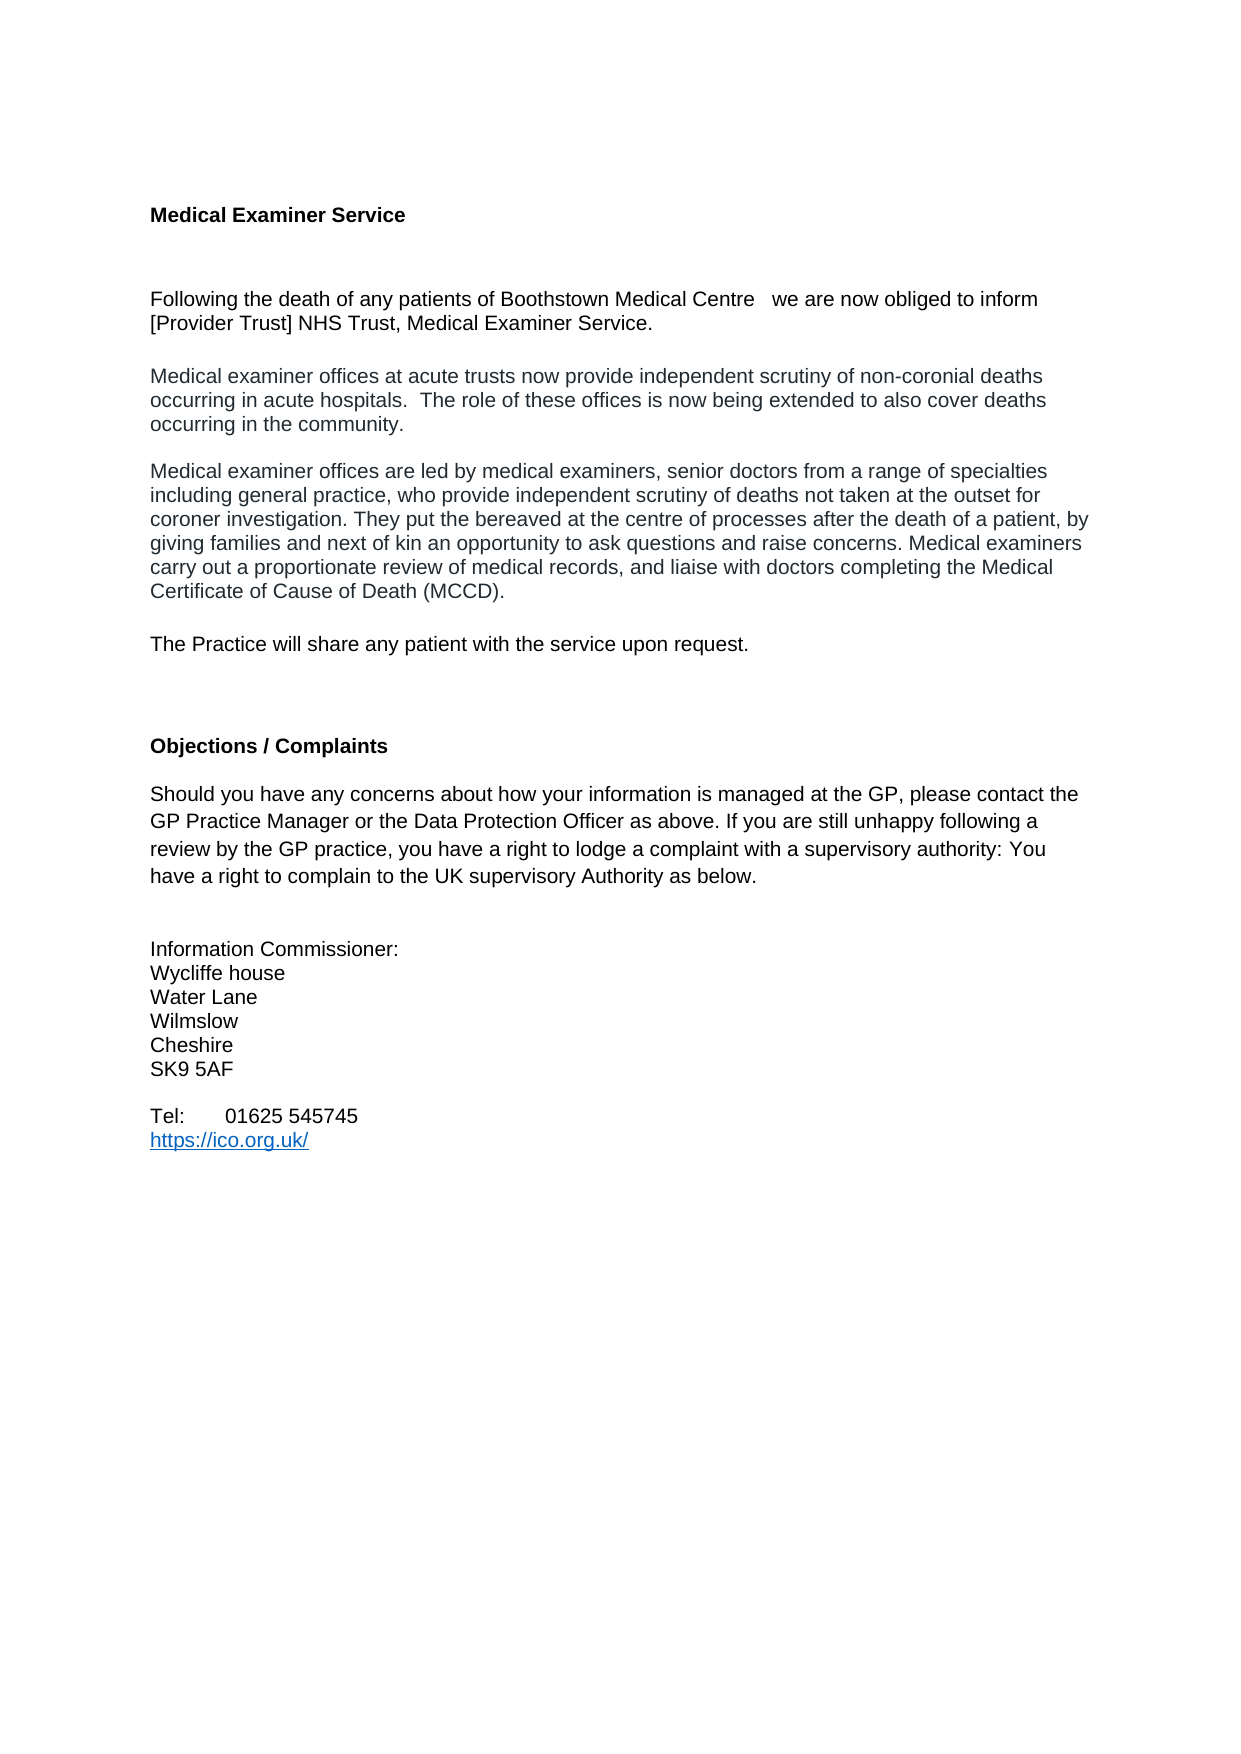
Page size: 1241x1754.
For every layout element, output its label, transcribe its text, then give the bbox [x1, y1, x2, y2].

text Following the death of any patients of Boothstown Medical Centre we are now obliged to inform [Provider Trust] NHS Trust, Medical Examiner Service. [150, 287, 1090, 334]
text Should you have any concerns about how your information is managed at the GP, please contact the GP Practice Manager or the Data Protection Officer as above. If you are still unhappy following a review by the GP practice, you have a right to lodge a complaint with a supervisory authority: You have a right to complain to the UK supervisory Authority as below. [150, 782, 1090, 888]
text Tel: 01625 545745 [150, 1104, 1090, 1128]
text Information Commissioner: [150, 937, 1090, 961]
text Water Lane [150, 984, 1090, 1008]
text SK9 5AF [150, 1056, 1090, 1080]
text Objections / Complaints [150, 733, 1090, 757]
subtitle Medical Examiner Service [150, 202, 1090, 226]
text The Practice will share any patient with the service upon request. [150, 632, 1090, 656]
text https://ico.org.uk/ [150, 1128, 1090, 1152]
text Medical examiner offices are led by medical examiners, senior doctors from a range of specialties including general practice, who provide independent scrutiny of deaths not taken at the outset for coroner investigation. They put the bereaved at the centre of processes after the death of a patient, by giving families and next of kin an opportunity to ask questions and raise concerns. Medical examiners carry out a proportionate review of medical records, and liaise with doctors completing the Medical Certificate of Cause of Death (MCCD). [150, 459, 1090, 603]
text Cheshire [150, 1032, 1090, 1056]
text Medical examiner offices at acute trusts now provide independent scrutiny of non-coronial deaths occurring in acute hospitals. The role of these offices is now being extended to also cover deaths occurring in the community. [150, 364, 1090, 436]
text Wycliffe house [150, 961, 1090, 984]
text Wilmslow [150, 1008, 1090, 1032]
